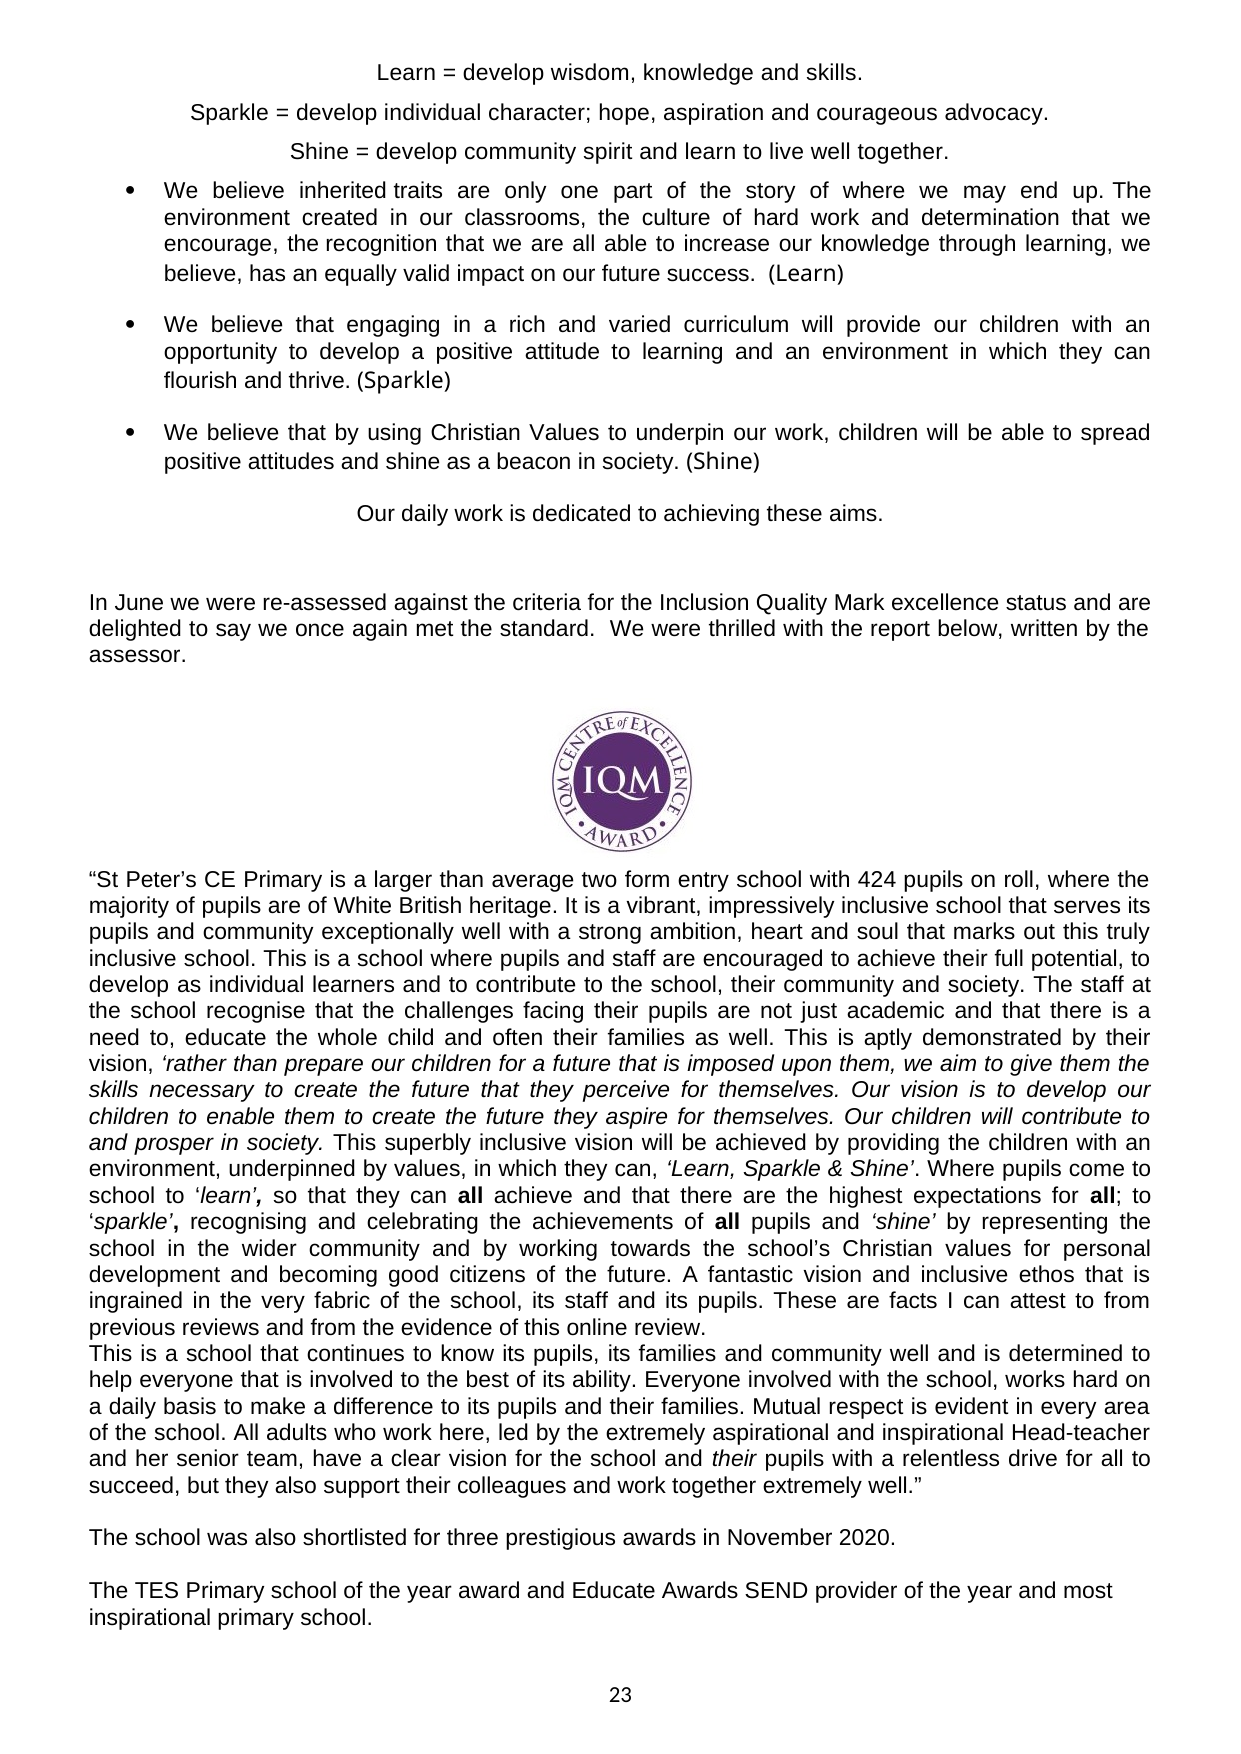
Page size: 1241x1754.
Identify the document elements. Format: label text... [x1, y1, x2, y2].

text Shine = develop community spirit and learn to live well together. [89, 138, 1152, 164]
list We believe that by using Christian Values to underpin our work, children will be able to spread positive attitudes and shine as a beacon in society. (Shine) [126, 419, 1152, 476]
list We believe that engaging in a rich and varied curriculum will provide our children with an opportunity to develop a positive attitude to learning and an environment in which they can flourish and thrive. (Sparkle) [126, 311, 1152, 395]
text The TES Primary school of the year award and Educate Awards SEND provider of the year and most inspirational primary school. [89, 1577, 1152, 1630]
text The school was also shortlisted for three prestigious awards in November 2020. [89, 1524, 1152, 1551]
text Our daily work is dedicated to achieving these aims. [89, 500, 1152, 526]
list We believe inherited traits are only one part of the story of where we may end up. The environment created in our classrooms, the culture of hard work and determination that we encourage, the recognition that we are all able to increase our knowledge through learning, we believe, has an equally valid impact on our future success. (Learn) [126, 177, 1152, 288]
text “St Peter’s CE Primary is a larger than average two form entry school with 424 pupils on roll, where the majority of pupils are of White British heritage. It is a vibrant, impressively inclusive school that serves its pupils and community exceptionally well with a strong ambition, heart and soul that marks out this truly inclusive school. This is a school where pupils and staff are encouraged to achieve their full potential, to develop as individual learners and to contribute to the school, their community and society. The staff at the school recognise that the challenges facing their pupils are not just academic and that there is a need to, educate the whole child and often their families as well. This is aptly demonstrated by their vision, ‘rather than prepare our children for a future that is imposed upon them, we aim to give them the skills necessary to create the future that they perceive for themselves. Our vision is to develop our children to enable them to create the future they aspire for themselves. Our children will contribute to and prosper in society. This superbly inclusive vision will be achieved by providing the children with an environment, underpinned by values, in which they can, ‘Learn, Sparkle & Shine’. Where pupils come to school to ‘learn’, so that they can all achieve and that there are the highest expectations for all; to ‘sparkle’, recognising and celebrating the achievements of all pupils and ‘shine’ by representing the school in the wider community and by working towards the school’s Christian values for personal development and becoming good citizens of the future. A fantastic vision and inclusive ethos that is ingrained in the very fabric of the school, its staff and its pupils. These are facts I can attest to from previous reviews and from the evidence of this online review. [89, 866, 1152, 1340]
picture [528, 698, 712, 866]
text This is a school that continues to know its pupils, its families and community well and is determined to help everyone that is involved to the best of its ability. Everyone involved with the school, works hard on a daily basis to make a difference to its pupils and their families. Mutual respect is evident in every area of the school. All adults who work here, led by the extremely aspirational and inspirational Head-teacher and her senior team, have a clear vision for the school and their pupils with a relentless drive for all to succeed, but they also support their colleagues and work together extremely well.” [89, 1340, 1152, 1498]
text Sparkle = develop individual character; hope, aspiration and courageous advocacy. [89, 98, 1152, 125]
text Learn = develop wisdom, knowledge and skills. [89, 59, 1152, 85]
text In June we were re-assessed against the criteria for the Inclusion Quality Mark excellence status and are delighted to say we once again met the standard. We were thrilled with the report below, written by the assessor. [89, 588, 1152, 668]
